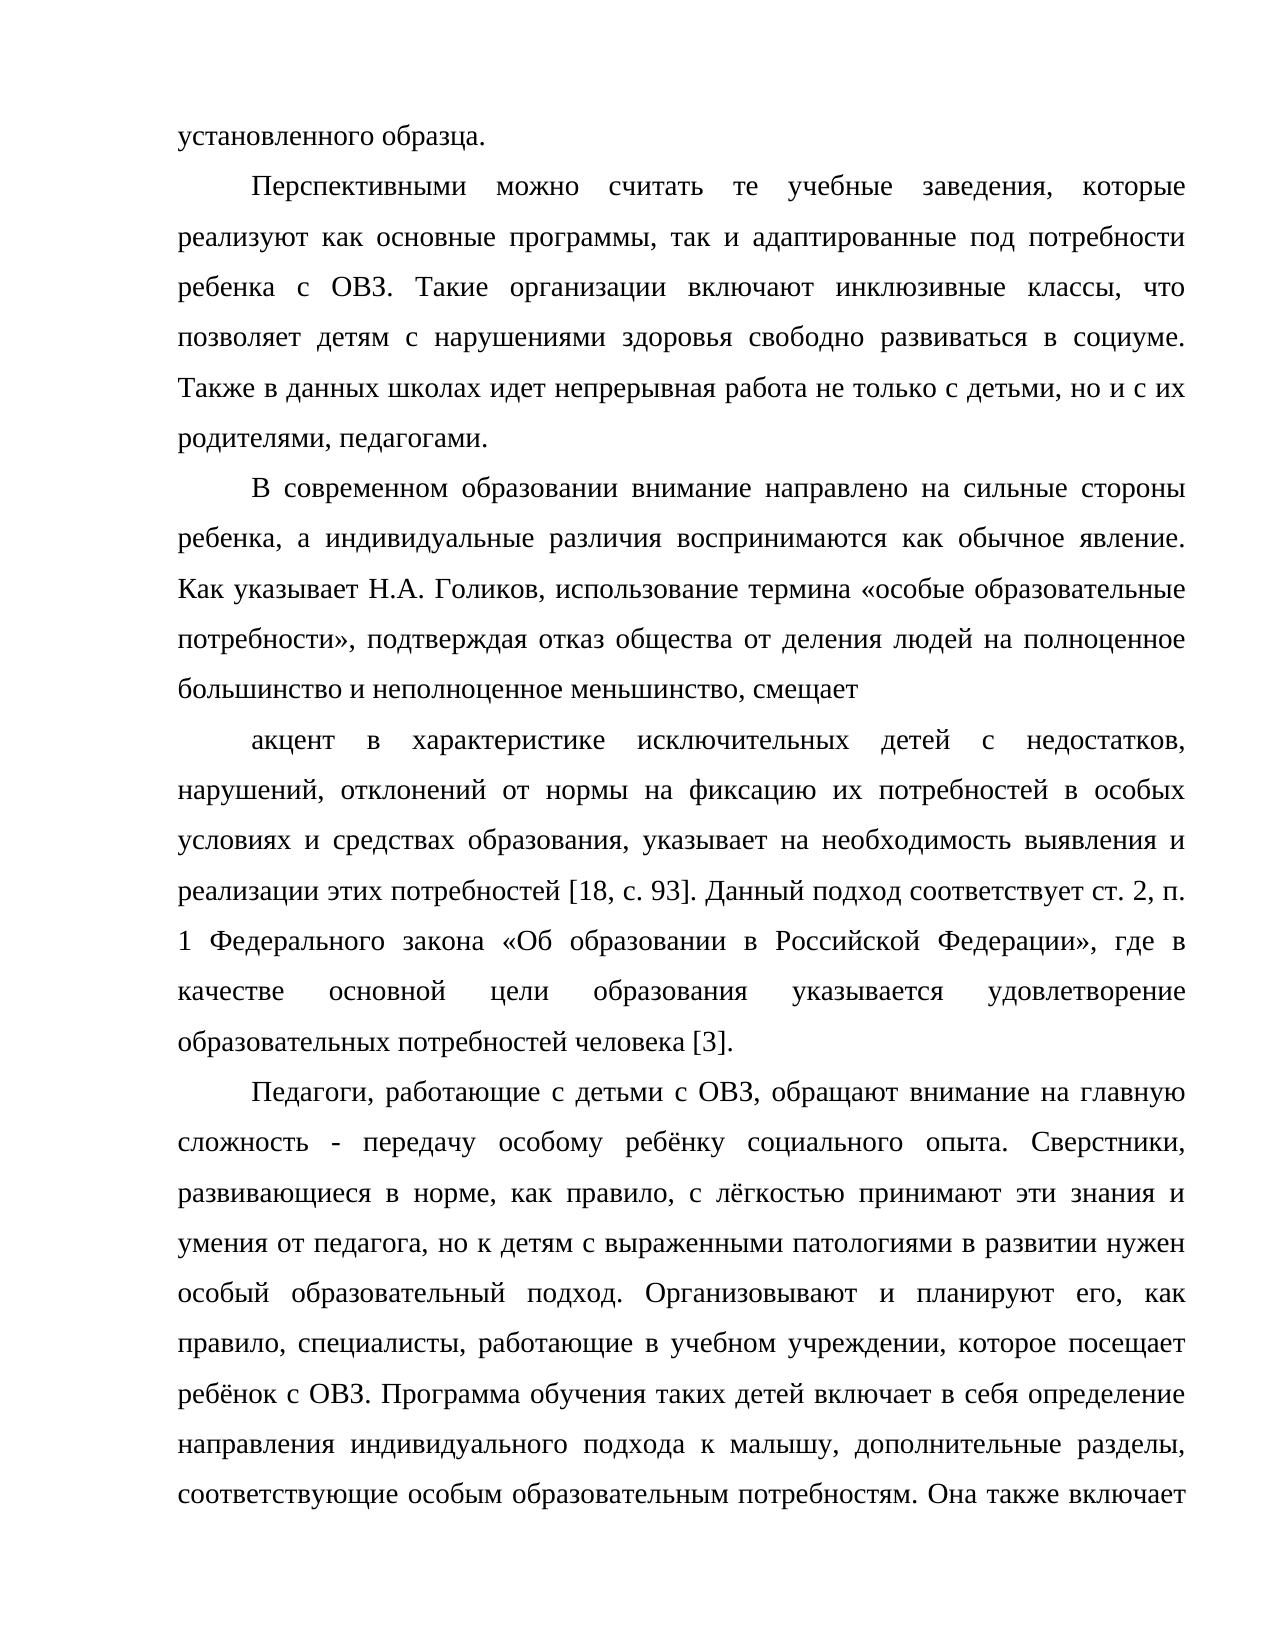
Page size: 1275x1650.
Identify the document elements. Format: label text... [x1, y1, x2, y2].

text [177, 118, 1186, 152]
text В современном образовании внимание направлено на сильные стороны ребенка, а индивидуальные различия воспринимаются как обычное явление. Как указывает Н.А. Голиков, использование термина «особые образовательные потребности», подтверждая отказ общества от деления людей на полноценное большинство и неполноценное меньшинство, смещает [177, 470, 1186, 705]
text акцент в характеристике исключительных детей с недостатков, нарушений, отклонений от нормы на фиксацию их потребностей в особых условиях и средствах образования, указывает на необходимость выявления и реализации этих потребностей [18, с. 93]. Данный подход соответствует ст. 2, п. 1 Федерального закона «Об образовании в Российской Федерации», где в качестве основной цели образования указывается удовлетворение образовательных потребностей человека [3]. [177, 722, 1186, 1057]
text Перспективными можно считать те учебные заведения, которые реализуют как основные программы, так и адаптированные под потребности ребенка с ОВЗ. Такие организации включают инклюзивные классы, что позволяет детям с нарушениями здоровья свободно развиваться в социуме. Также в данных школах идет непрерывная работа не только с детьми, но и с их родителями, педагогами. [177, 168, 1186, 453]
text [177, 1074, 1186, 1510]
